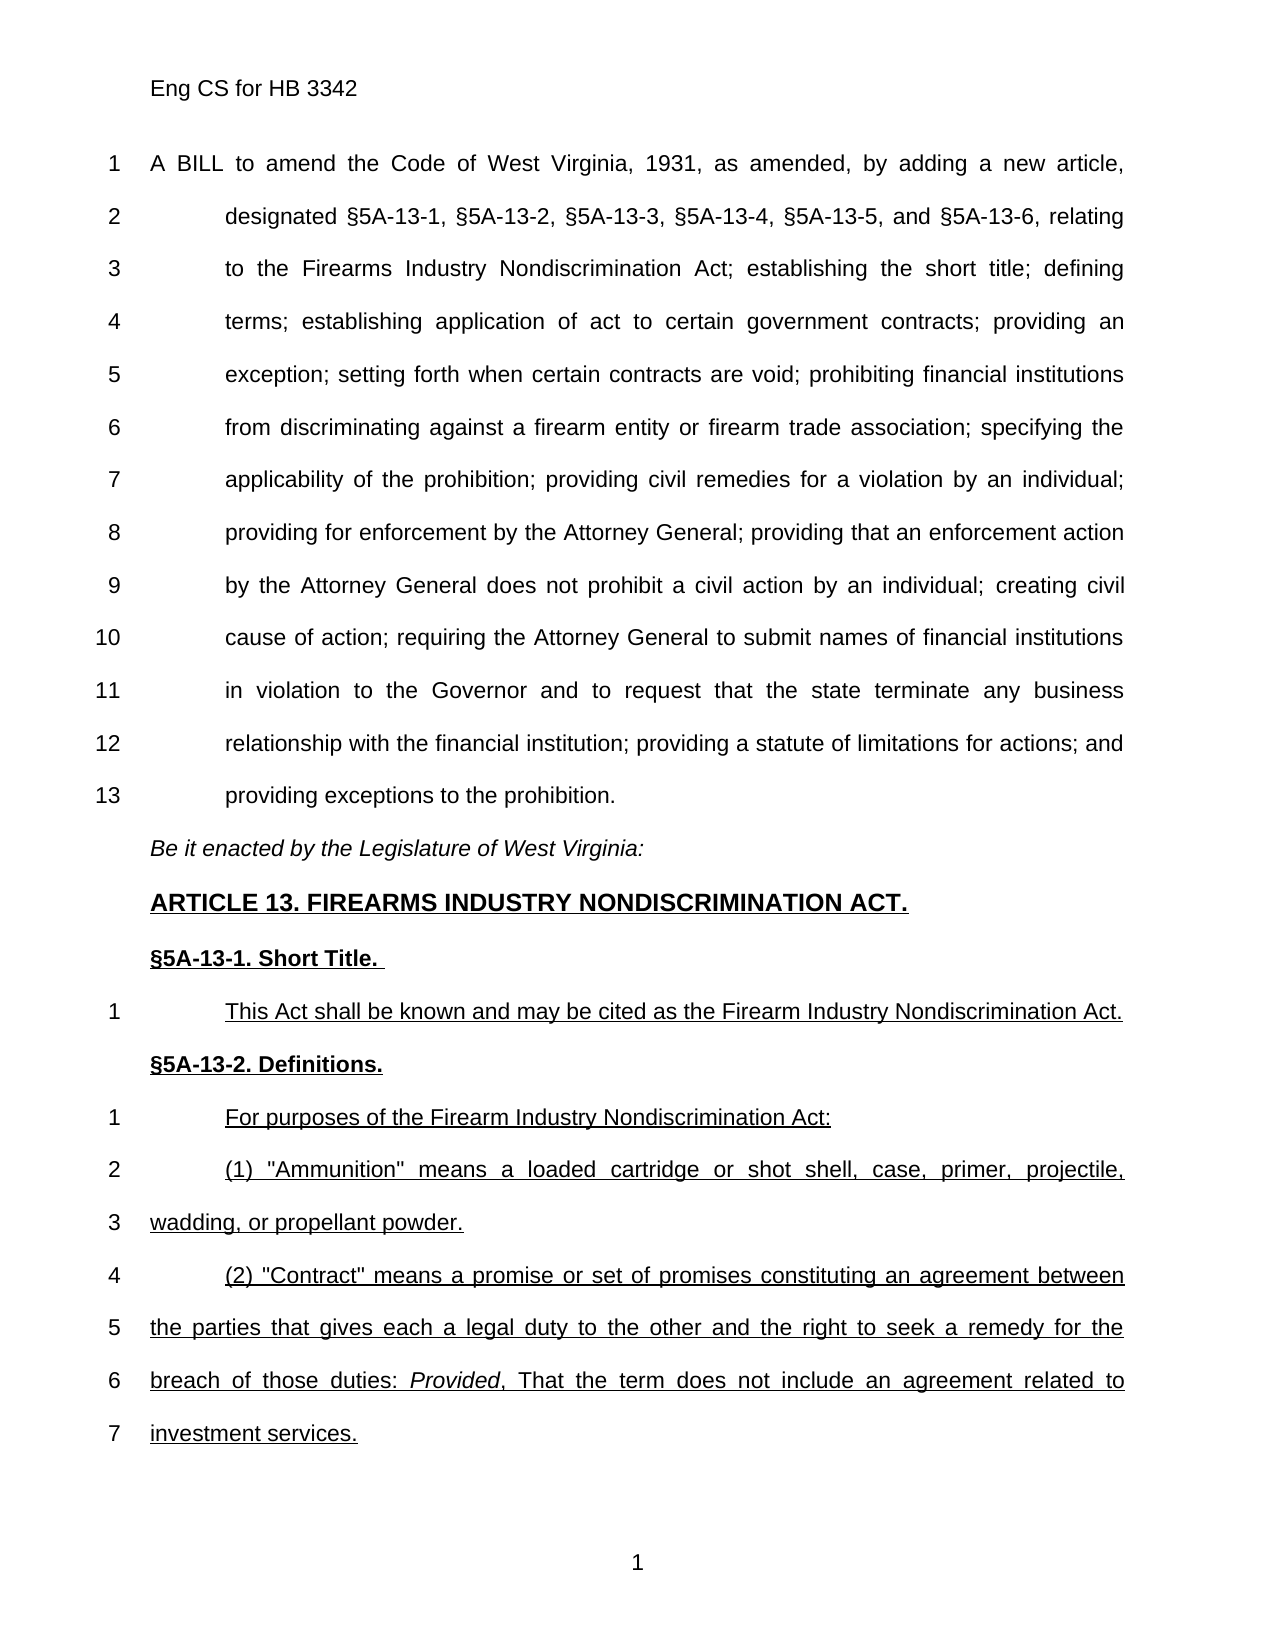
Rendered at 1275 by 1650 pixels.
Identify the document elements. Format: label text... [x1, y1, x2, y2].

text Article 13. Firearms Industry Nondiscrimination Act. [150, 888, 1125, 917]
title A BILL to amend the Code of West Virginia, 1931, as amended, by adding a new article, designated §5A-13-1, §5A-13-2, §5A-13-3, §5A-13-4, §5A-13-5, and §5A-13-6, relating to the Firearms Industry Nondiscrimination Act; establishing the short title; defining terms; establishing application of act to certain government contracts; providing an exception; setting forth when certain contracts are void; prohibiting financial institutions from discriminating against a firearm entity or firearm trade association; specifying the applicability of the prohibition; providing civil remedies for a violation by an individual; providing for enforcement by the Attorney General; providing that an enforcement action by the Attorney General does not prohibit a civil action by an individual; creating civil cause of action; requiring the Attorney General to submit names of financial institutions in violation to the Governor and to request that the state terminate any business relationship with the financial institution; providing a statute of limitations for actions; and providing exceptions to the prohibition. [150, 150, 1125, 809]
text §5A-13-1. Short Title. [150, 945, 1125, 972]
text (2) "Contract" means a promise or set of promises constituting an agreement between the parties that gives each a legal duty to the other and the right to seek a remedy for the breach of those duties: Provided, That the term does not include an agreement related to investment services. [150, 1262, 1125, 1390]
text (1) "Ammunition" means a loaded cartridge or shot shell, case, primer, projectile, wadding, or propellant powder. [150, 1156, 1125, 1235]
text §5A-13-2. Definitions. [150, 1051, 1125, 1077]
text Be it enacted by the Legislature of West Virginia: [150, 835, 1125, 862]
text This Act shall be known and may be cited as the Firearm Industry Nondiscrimination Act. [150, 998, 1125, 1024]
text For purposes of the Firearm Industry Nondiscrimination Act: [150, 1103, 1125, 1130]
text (2) "Contract" means a promise or set of promises constituting an agreement between the parties that gives each a legal duty to the other and the right to seek a remedy for the breach of those duties: Provided, That the term does not include an agreement related to investment services. [150, 1391, 1125, 1446]
